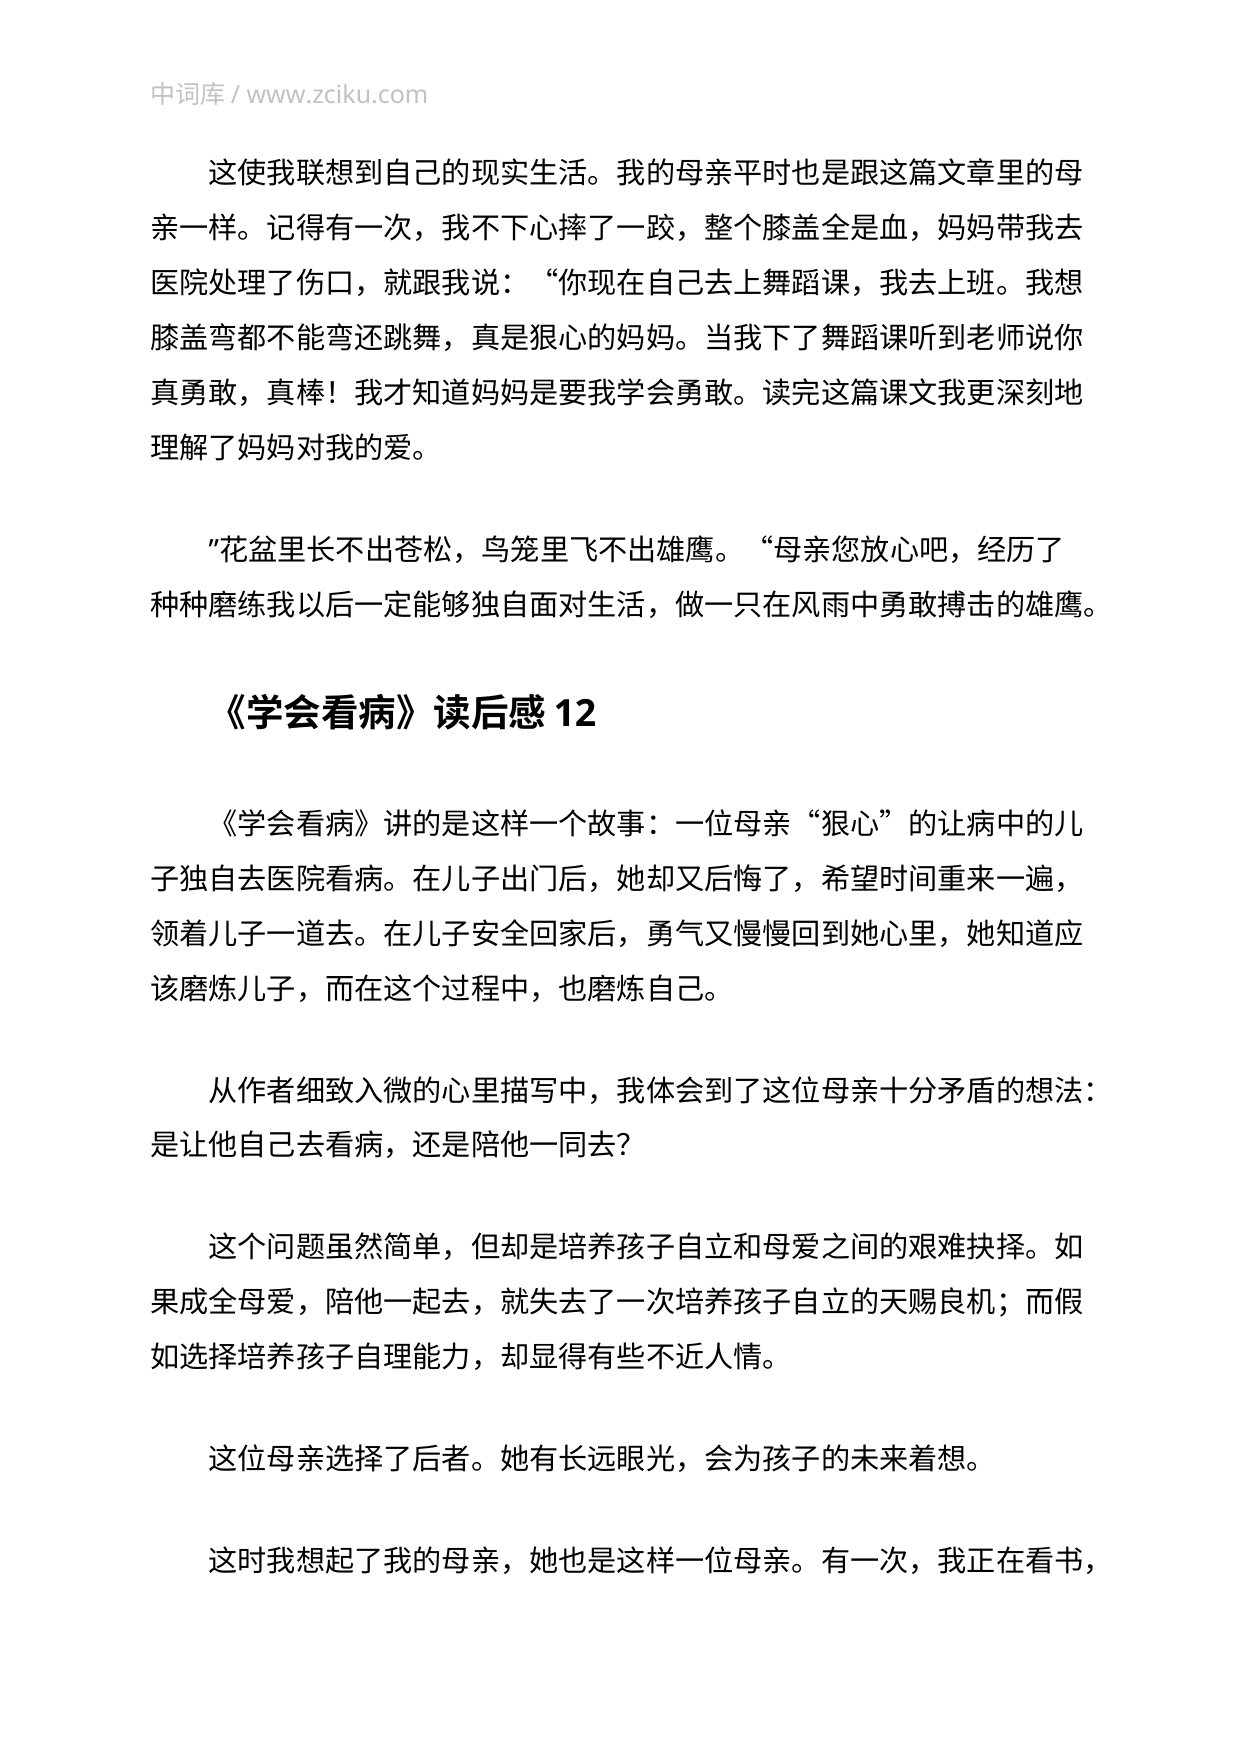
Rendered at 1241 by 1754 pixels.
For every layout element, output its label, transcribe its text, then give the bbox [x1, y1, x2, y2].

text 这个问题虽然简单，但却是培养孩子自立和母爱之间的艰难抉择。如果成全母爱，陪他一起去，就失去了一次培养孩子自立的天赐良机；而假如选择培养孩子自理能力，却显得有些不近人情。 [150, 1224, 1090, 1376]
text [150, 1537, 1090, 1579]
text 这位母亲选择了后者。她有长远眼光，会为孩子的未来着想。 [150, 1435, 1090, 1478]
text 这使我联想到自己的现实生活。我的母亲平时也是跟这篇文章里的母亲一样。记得有一次，我不下心摔了一跤，整个膝盖全是血，妈妈带我去医院处理了伤口，就跟我说：“你现在自己去上舞蹈课，我去上班。我想膝盖弯都不能弯还跳舞，真是狠心的妈妈。当我下了舞蹈课听到老师说你真勇敢，真棒！我才知道妈妈是要我学会勇敢。读完这篇课文我更深刻地理解了妈妈对我的爱。 [150, 150, 1090, 467]
text ”花盆里长不出苍松，鸟笼里飞不出雄鹰。“母亲您放心吧，经历了种种磨练我以后一定能够独自面对生活，做一只在风雨中勇敢搏击的雄鹰。 [150, 526, 1090, 623]
text 《学会看病》讲的是这样一个故事：一位母亲“狠心”的让病中的儿子独自去医院看病。在儿子出门后，她却又后悔了，希望时间重来一遍，领着儿子一道去。在儿子安全回家后，勇气又慢慢回到她心里，她知道应该磨炼儿子，而在这个过程中，也磨炼自己。 [150, 801, 1090, 1008]
text 从作者细致入微的心里描写中，我体会到了这位母亲十分矛盾的想法：是让他自己去看病，还是陪他一同去？ [150, 1067, 1090, 1164]
text 《学会看病》读后感12 [150, 683, 1090, 737]
